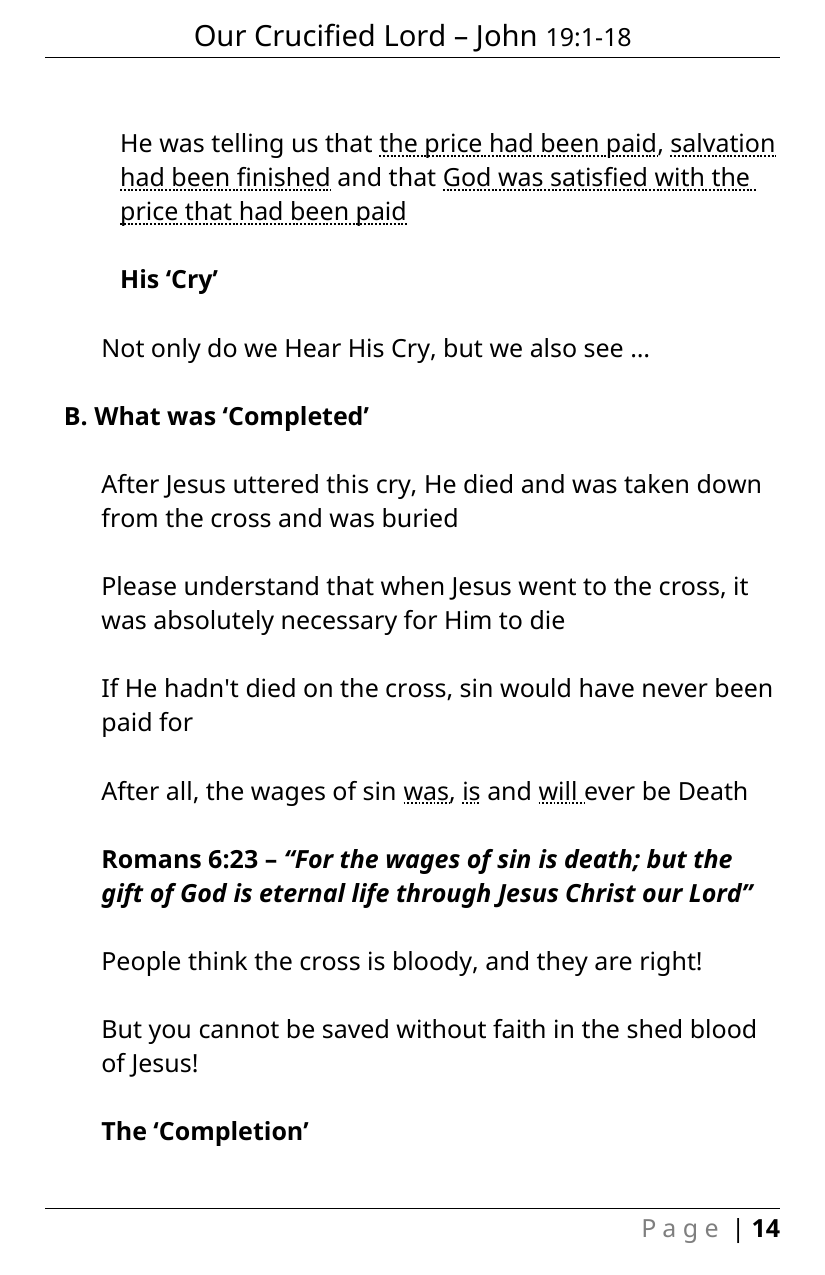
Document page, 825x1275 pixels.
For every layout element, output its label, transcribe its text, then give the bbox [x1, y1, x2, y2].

text His ‘Cry’ [120, 262, 780, 296]
text Not only do we Hear His Cry, but we also see … [101, 330, 780, 364]
text But you cannot be saved without faith in the shed blood of Jesus! [101, 1012, 780, 1080]
text Romans 6:23 – “For the wages of sin is death; but the gift of God is eternal life through Jesus Christ our Lord” [101, 841, 780, 909]
text After Jesus uttered this cry, He died and was taken down from the cross and was buried [101, 467, 780, 535]
text B. What was ‘Completed’ [64, 398, 780, 432]
text After all, the wages of sin was, is and will ever be Death [101, 773, 780, 807]
text If He hadn't died on the cross, sin would have never been paid for [101, 671, 780, 739]
text The ‘Completion’ [101, 1114, 780, 1148]
text Please understand that when Jesus went to the cross, it was absolutely necessary for Him to die [101, 569, 780, 637]
text People think the cross is bloody, and they are right! [101, 943, 780, 977]
text He was telling us that the price had been paid, salvation had been finished and that God was satisfied with the price that had been paid [120, 126, 780, 228]
